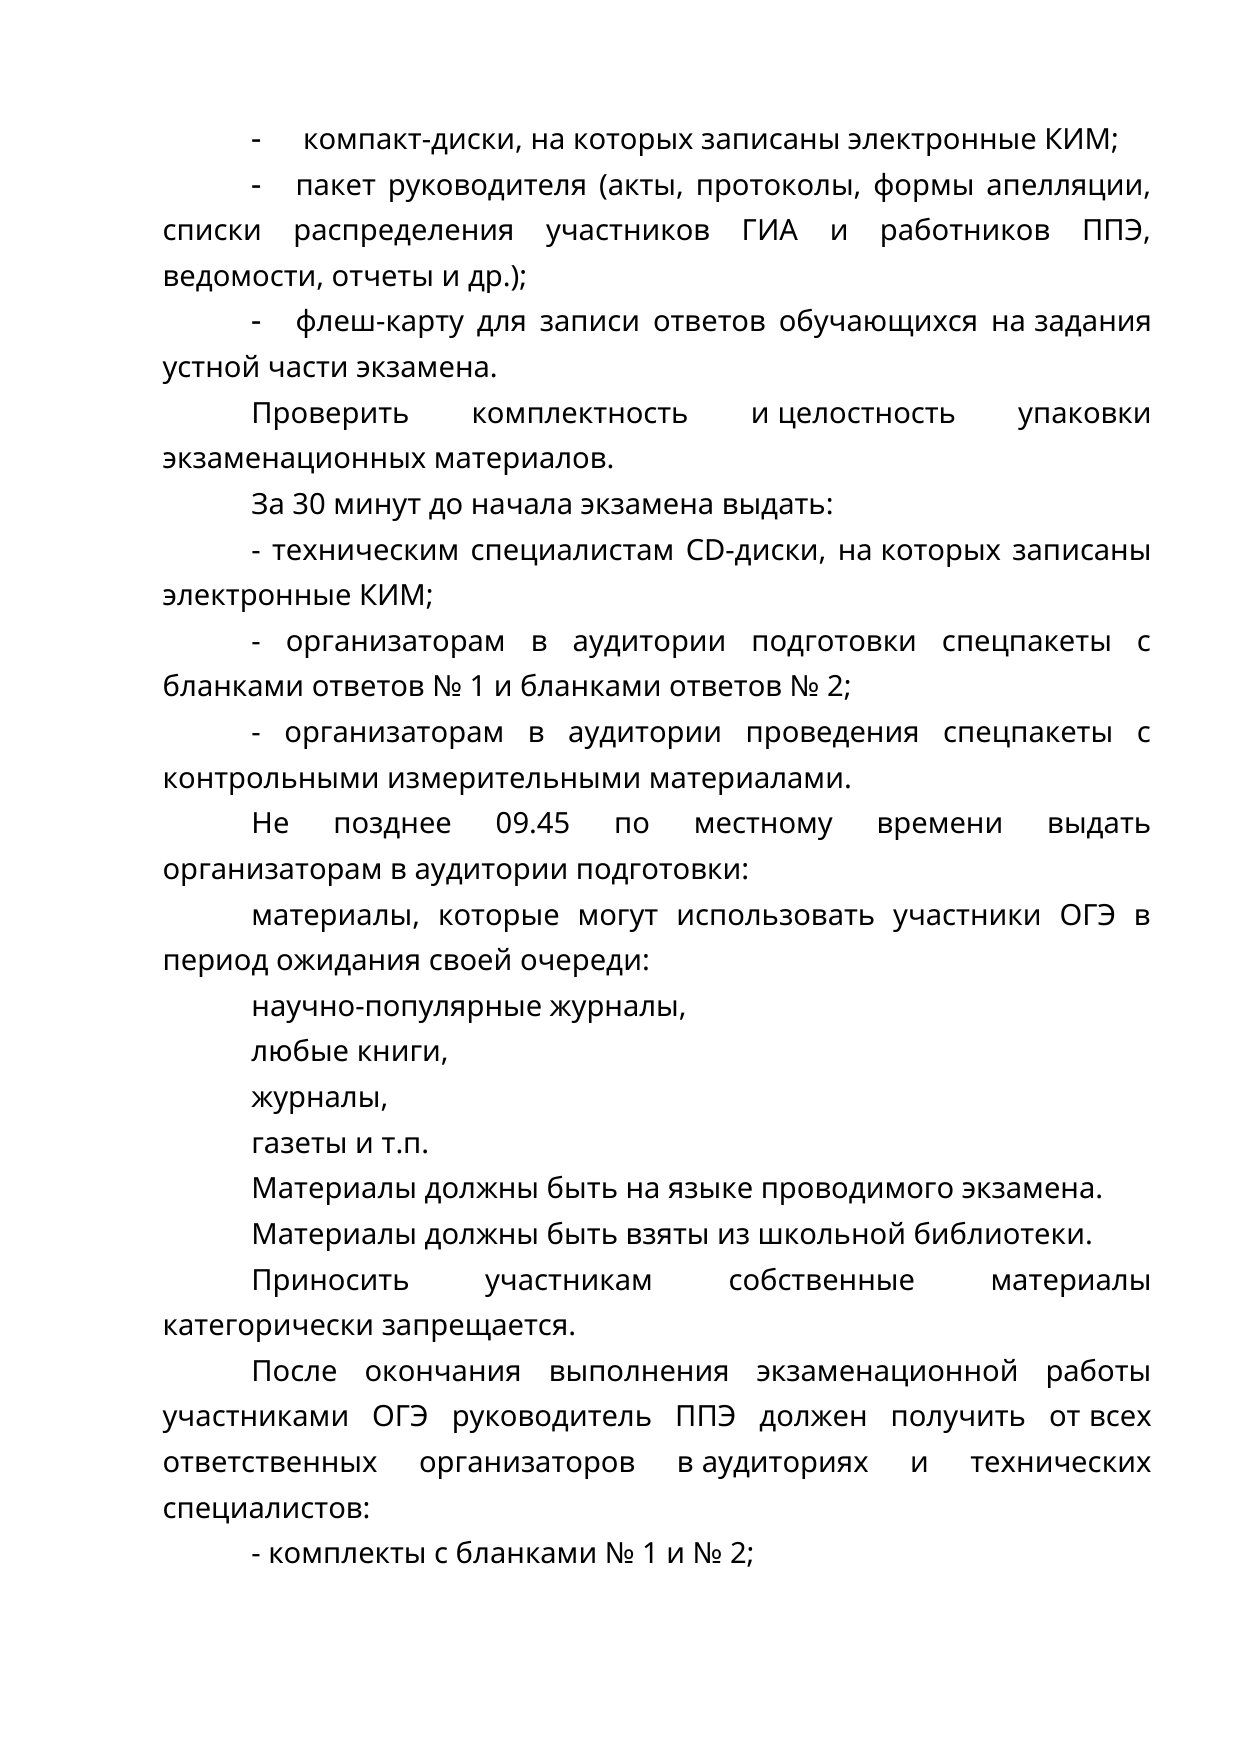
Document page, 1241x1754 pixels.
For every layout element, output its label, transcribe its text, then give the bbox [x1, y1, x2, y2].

text - организаторам в аудитории проведения спецпакеты с контрольными измерительными материалами. [162, 711, 1152, 797]
text журналы, [162, 1076, 1152, 1116]
list пакет руководителя (акты, протоколы, формы апелляции, списки распределения участников ГИА и работников ППЭ, ведомости, отчеты и др.); [162, 164, 1152, 295]
text За 30 минут до начала экзамена выдать: [162, 483, 1152, 523]
text - комплекты с бланками № 1 и № 2; [162, 1532, 1152, 1572]
text научно-популярные журналы, [162, 985, 1152, 1025]
text После окончания выполнения экзаменационной работы участниками ОГЭ руководитель ППЭ должен получить от всех ответственных организаторов в аудиториях и технических специалистов: [162, 1350, 1152, 1527]
text Проверить комплектность и целостность упаковки экзаменационных материалов. [162, 392, 1152, 477]
text - техническим специалистам CD-диски, на которых записаны электронные КИМ; [162, 529, 1152, 614]
text Материалы должны быть взяты из школьной библиотеки. [162, 1213, 1152, 1253]
text материалы, которые могут использовать участники ОГЭ в период ожидания своей очереди: [162, 894, 1152, 979]
text - организаторам в аудитории подготовки спецпакеты с бланками ответов № 1 и бланками ответов № 2; [162, 620, 1152, 705]
text любые книги, [162, 1031, 1152, 1070]
text Приносить участникам собственные материалы категорически запрещается. [162, 1259, 1152, 1344]
list флеш-карту для записи ответов обучающихся на задания устной части экзамена. [162, 301, 1152, 386]
text газеты и т.п. [162, 1122, 1152, 1162]
text Материалы должны быть на языке проводимого экзамена. [162, 1167, 1152, 1207]
list компакт-диски, на которых записаны электронные КИМ; [162, 118, 1152, 158]
text Не позднее 09.45 по местному времени выдать организаторам в аудитории подготовки: [162, 802, 1152, 888]
